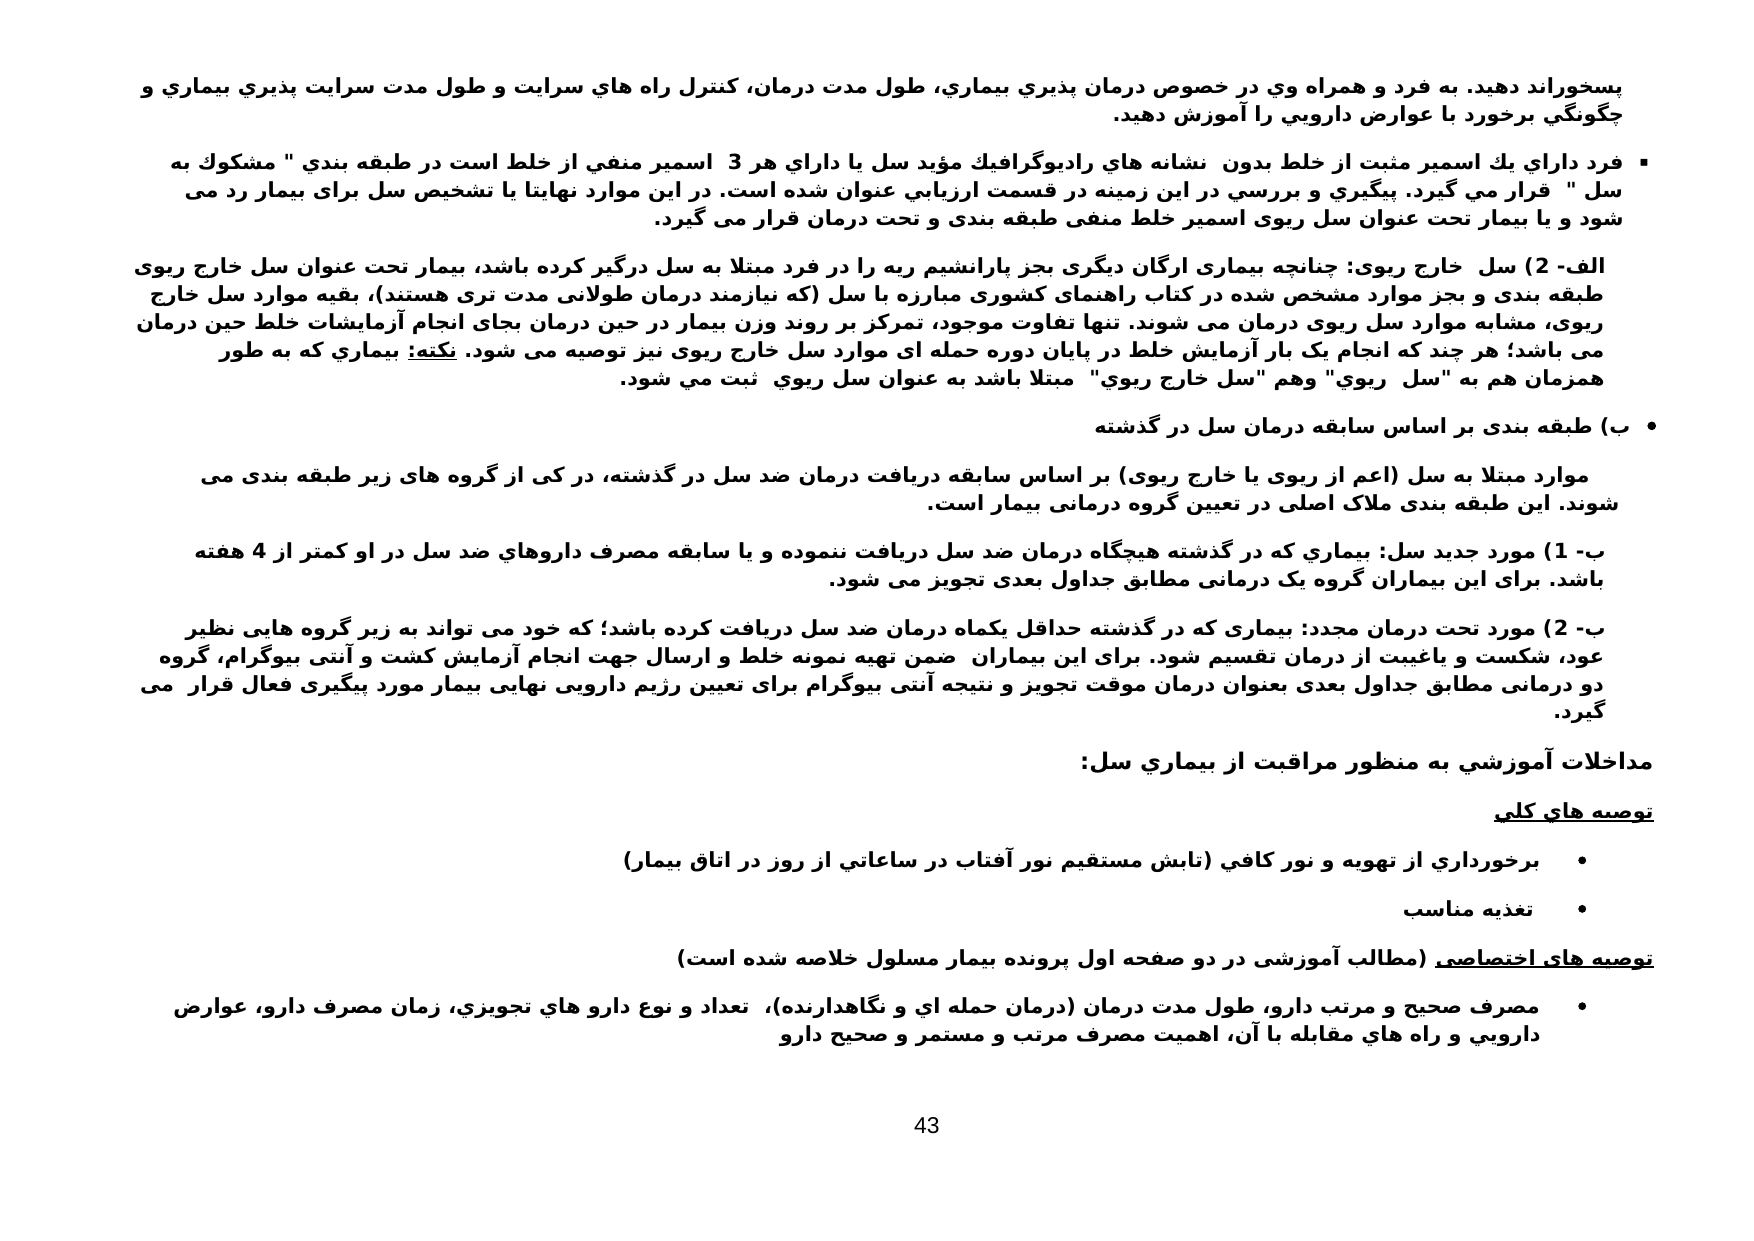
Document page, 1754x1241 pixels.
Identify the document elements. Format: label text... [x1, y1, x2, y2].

text مداخلات آموزشي به منظور مراقبت از بيماري سل: [133, 748, 1654, 775]
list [133, 74, 1639, 126]
text ب- 1) مورد جدید سل: بيماري كه در گذشته هيچگاه درمان ضد سل دريافت ننموده و يا سابقه مصرف داروهاي ضد سل در او کمتر از 4 هفته باشد. برای این بیماران گروه یک درمانی مطابق جداول بعدی تجویز می شود. [133, 539, 1605, 592]
list مصرف صحيح و مرتب دارو، طول مدت درمان (درمان حمله اي و نگاهدارنده)، تعداد و نوع دارو هاي تجويزي، زمان مصرف دارو، عوارض دارويي و راه هاي مقابله با آن، اهميت مصرف مرتب و مستمر و صحيح دارو [133, 994, 1579, 1046]
list فرد داراي يك اسمير مثبت از خلط بدون نشانه هاي راديوگرافيك مؤيد سل يا داراي هر 3 اسمير منفي از خلط است در طبقه بندي " مشكوك به سل " قرار مي گيرد. پيگيري و بررسي در اين زمينه در قسمت ارزيابي عنوان شده است. در این موارد نهایتا یا تشخیص سل برای بیمار رد می شود و یا بیمار تحت عنوان سل ریوی اسمیر خلط منفی طبقه بندی و تحت درمان قرار می گیرد. [133, 150, 1639, 230]
text موارد مبتلا به سل (اعم از ریوی یا خارج ریوی) بر اساس سابقه دریافت درمان ضد سل در گذشته، در کی از گروه های زیر طبقه بندی می شوند. این طبقه بندی ملاک اصلی در تعیین گروه درمانی بیمار است. [133, 463, 1620, 515]
list تغذيه مناسب [133, 897, 1579, 921]
text توصيه هاي كلي [133, 799, 1654, 824]
list ب) طبقه بندی بر اساس سابقه درمان سل در گذشته [133, 414, 1648, 439]
list برخورداري از تهويه و نور كافي (تابش مستقيم نور آفتاب در ساعاتي از روز در اتاق بيمار) [133, 848, 1579, 872]
text الف- 2) سل خارج ریوی: چنانچه بیماری ارگان دیگری بجز پارانشیم ریه را در فرد مبتلا به سل درگیر کرده باشد، بیمار تحت عنوان سل خارج ریوی طبقه بندی و بجز موارد مشخص شده در کتاب راهنمای کشوری مبارزه با سل (که نیازمند درمان طولانی مدت تری هستند)، بقیه موارد سل خارج ریوی، مشابه موارد سل ریوی درمان می شوند. تنها تفاوت موجود، تمرکز بر روند وزن بیمار در حین درمان بجای انجام آزمایشات خلط حین درمان می باشد؛ هر چند که انجام یک بار آزمایش خلط در پایان دوره حمله ای موارد سل خارج ریوی نیز توصیه می شود. نکته: بيماري كه به طور همزمان هم به "سل ريوي" وهم "سل خارج ريوي" مبتلا باشد به عنوان سل ريوي ثبت مي شود. [133, 254, 1605, 390]
text ب- 2) مورد تحت درمان مجدد: بیماری که در گذشته حداقل یکماه درمان ضد سل دریافت کرده باشد؛ که خود می تواند به زیر گروه هایی نظیر عود، شکست و یاغیبت از درمان تقسیم شود. برای این بیماران ضمن تهیه نمونه خلط و ارسال جهت انجام آزمایش کشت و آنتی بیوگرام، گروه دو درمانی مطابق جداول بعدی بعنوان درمان موقت تجویز و نتیجه آنتی بیوگرام برای تعیین رژیم دارویی نهایی بیمار مورد پیگیری فعال قرار می گیرد. [133, 616, 1605, 724]
text توصیه های اختصاصی (مطالب آموزشی در دو صفحه اول پرونده بیمار مسلول خلاصه شده است) [133, 946, 1654, 970]
